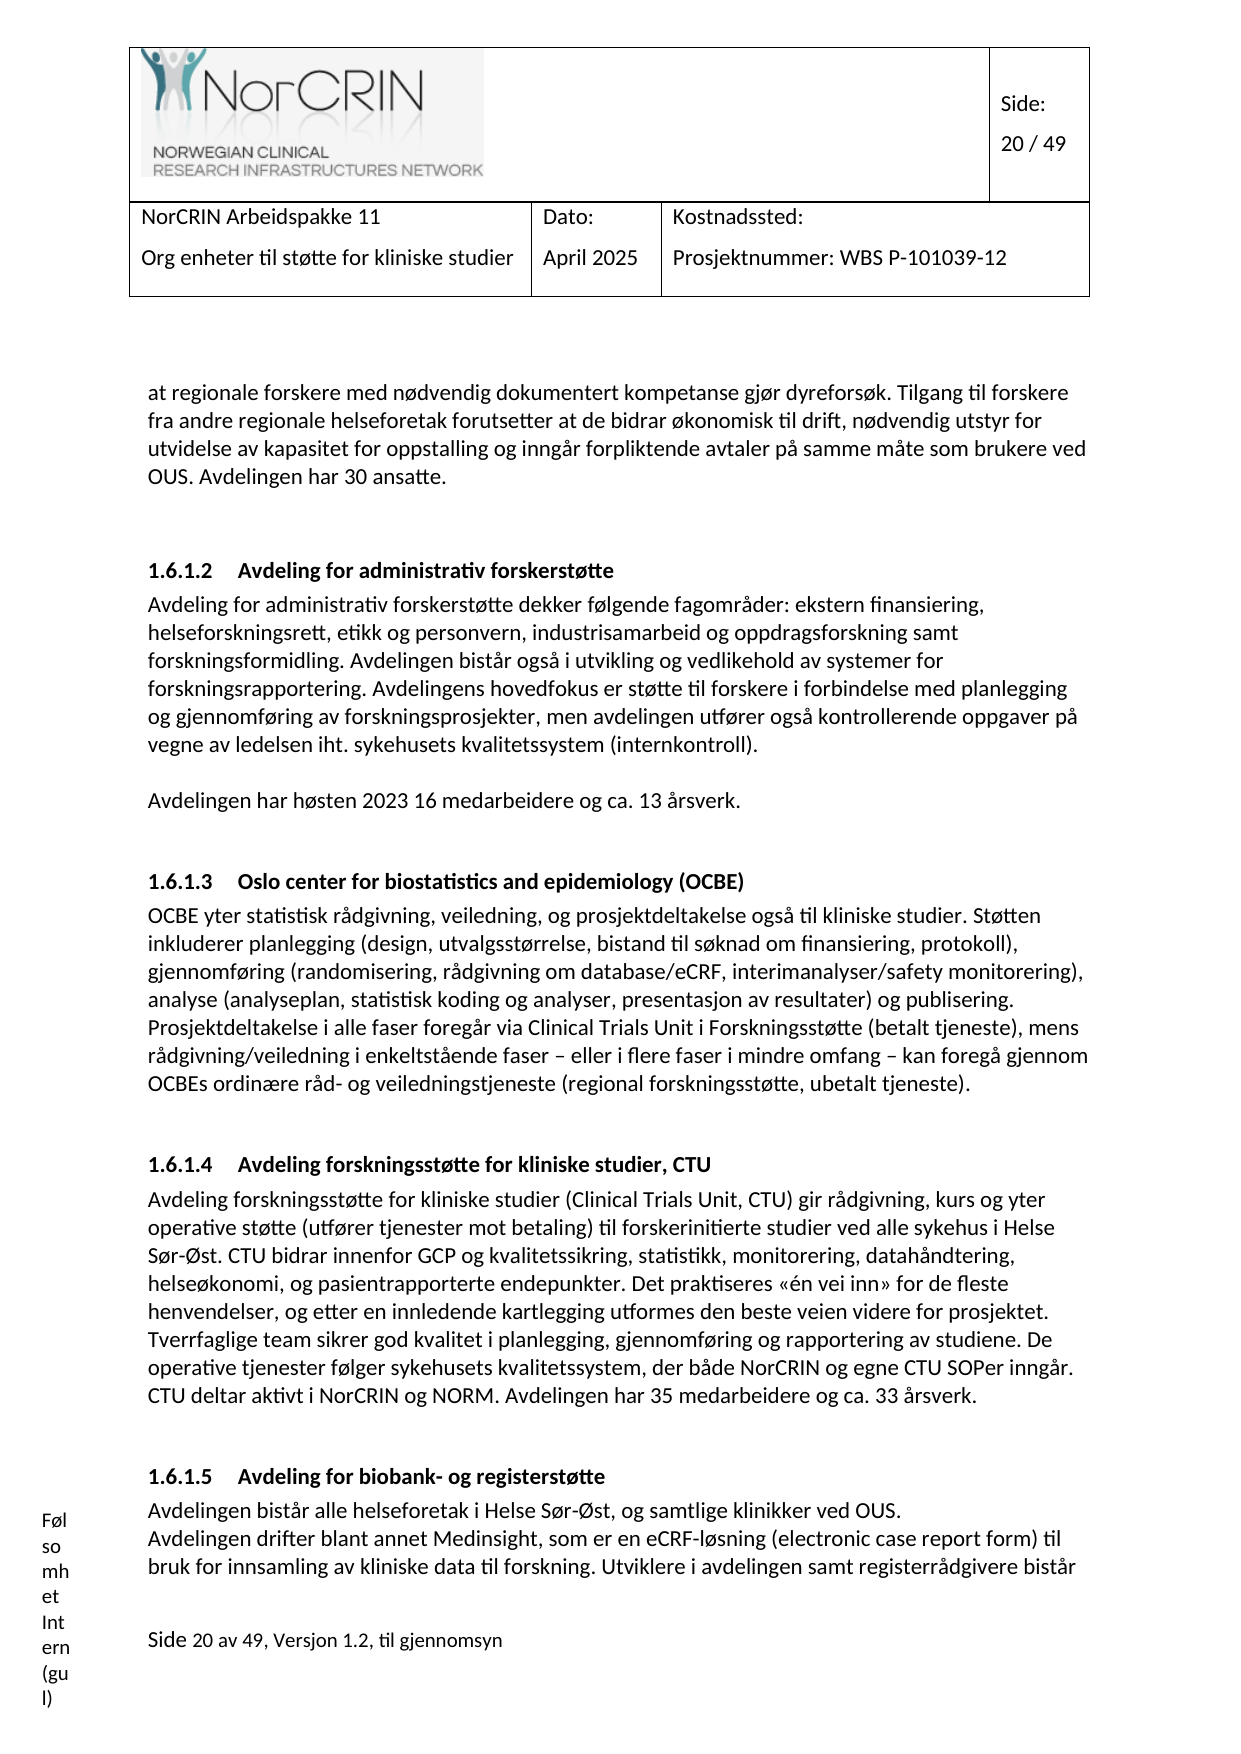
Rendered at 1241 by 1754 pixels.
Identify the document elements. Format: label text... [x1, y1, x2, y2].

text Avdeling forskningsstøtte for kliniske studier (Clinical Trials Unit, CTU) gir rådgivning, kurs og yter operative støtte (utfører tjenester mot betaling) til forskerinitierte studier ved alle sykehus i Helse Sør-Øst. CTU bidrar innenfor GCP og kvalitetssikring, statistikk, monitorering, datahåndtering, helseøkonomi, og pasientrapporterte endepunkter. Det praktiseres «én vei inn» for de fleste henvendelser, og etter en innledende kartlegging utformes den beste veien videre for prosjektet. Tverrfaglige team sikrer god kvalitet i planlegging, gjennomføring og rapportering av studiene. De operative tjenester følger sykehusets kvalitetssystem, der både NorCRIN og egne CTU SOPer inngår. CTU deltar aktivt i NorCRIN og NORM. Avdelingen har 35 medarbeidere og ca. 33 årsverk. [148, 1185, 1093, 1409]
subtitle Avdeling for administrativ forskerstøtte [148, 556, 1093, 584]
subtitle Avdeling forskningsstøtte for kliniske studier, CTU [148, 1151, 1093, 1179]
subtitle Avdeling for biobank- og registerstøtte [148, 1462, 1093, 1490]
text Avdelingen bistår alle helseforetak i Helse Sør-Øst, og samtlige klinikker ved OUS. [148, 1496, 1093, 1524]
text Avdeling for administrativ forskerstøtte dekker følgende fagområder: ekstern finansiering, helseforskningsrett, etikk og personvern, industrisamarbeid og oppdragsforskning samt forskningsformidling. Avdelingen bistår også i utvikling og vedlikehold av systemer for forskningsrapportering. Avdelingens hovedfokus er støtte til forskere i forbindelse med planlegging og gjennomføring av forskningsprosjekter, men avdelingen utfører også kontrollerende oppgaver på vegne av ledelsen iht. sykehusets kvalitetssystem (internkontroll). [148, 590, 1093, 758]
subtitle Oslo center for biostatistics and epidemiology (OCBE) [148, 867, 1093, 895]
text Avdelingen har høsten 2023 16 medarbeidere og ca. 13 årsverk. [148, 786, 1093, 814]
text OCBE yter statistisk rådgivning, veiledning, og prosjektdeltakelse også til kliniske studier. Støtten inkluderer planlegging (design, utvalgsstørrelse, bistand til søknad om finansiering, protokoll), gjennomføring (randomisering, rådgivning om database/eCRF, interimanalyser/safety monitorering), analyse (analyseplan, statistisk koding og analyser, presentasjon av resultater) og publisering. Prosjektdeltakelse i alle faser foregår via Clinical Trials Unit i Forskningsstøtte (betalt tjeneste), mens rådgivning/veiledning i enkeltstående faser – eller i flere faser i mindre omfang – kan foregå gjennom OCBEs ordinære råd- og veiledningstjeneste (regional forskningsstøtte, ubetalt tjeneste). [148, 901, 1093, 1098]
picture [141, 48, 484, 177]
